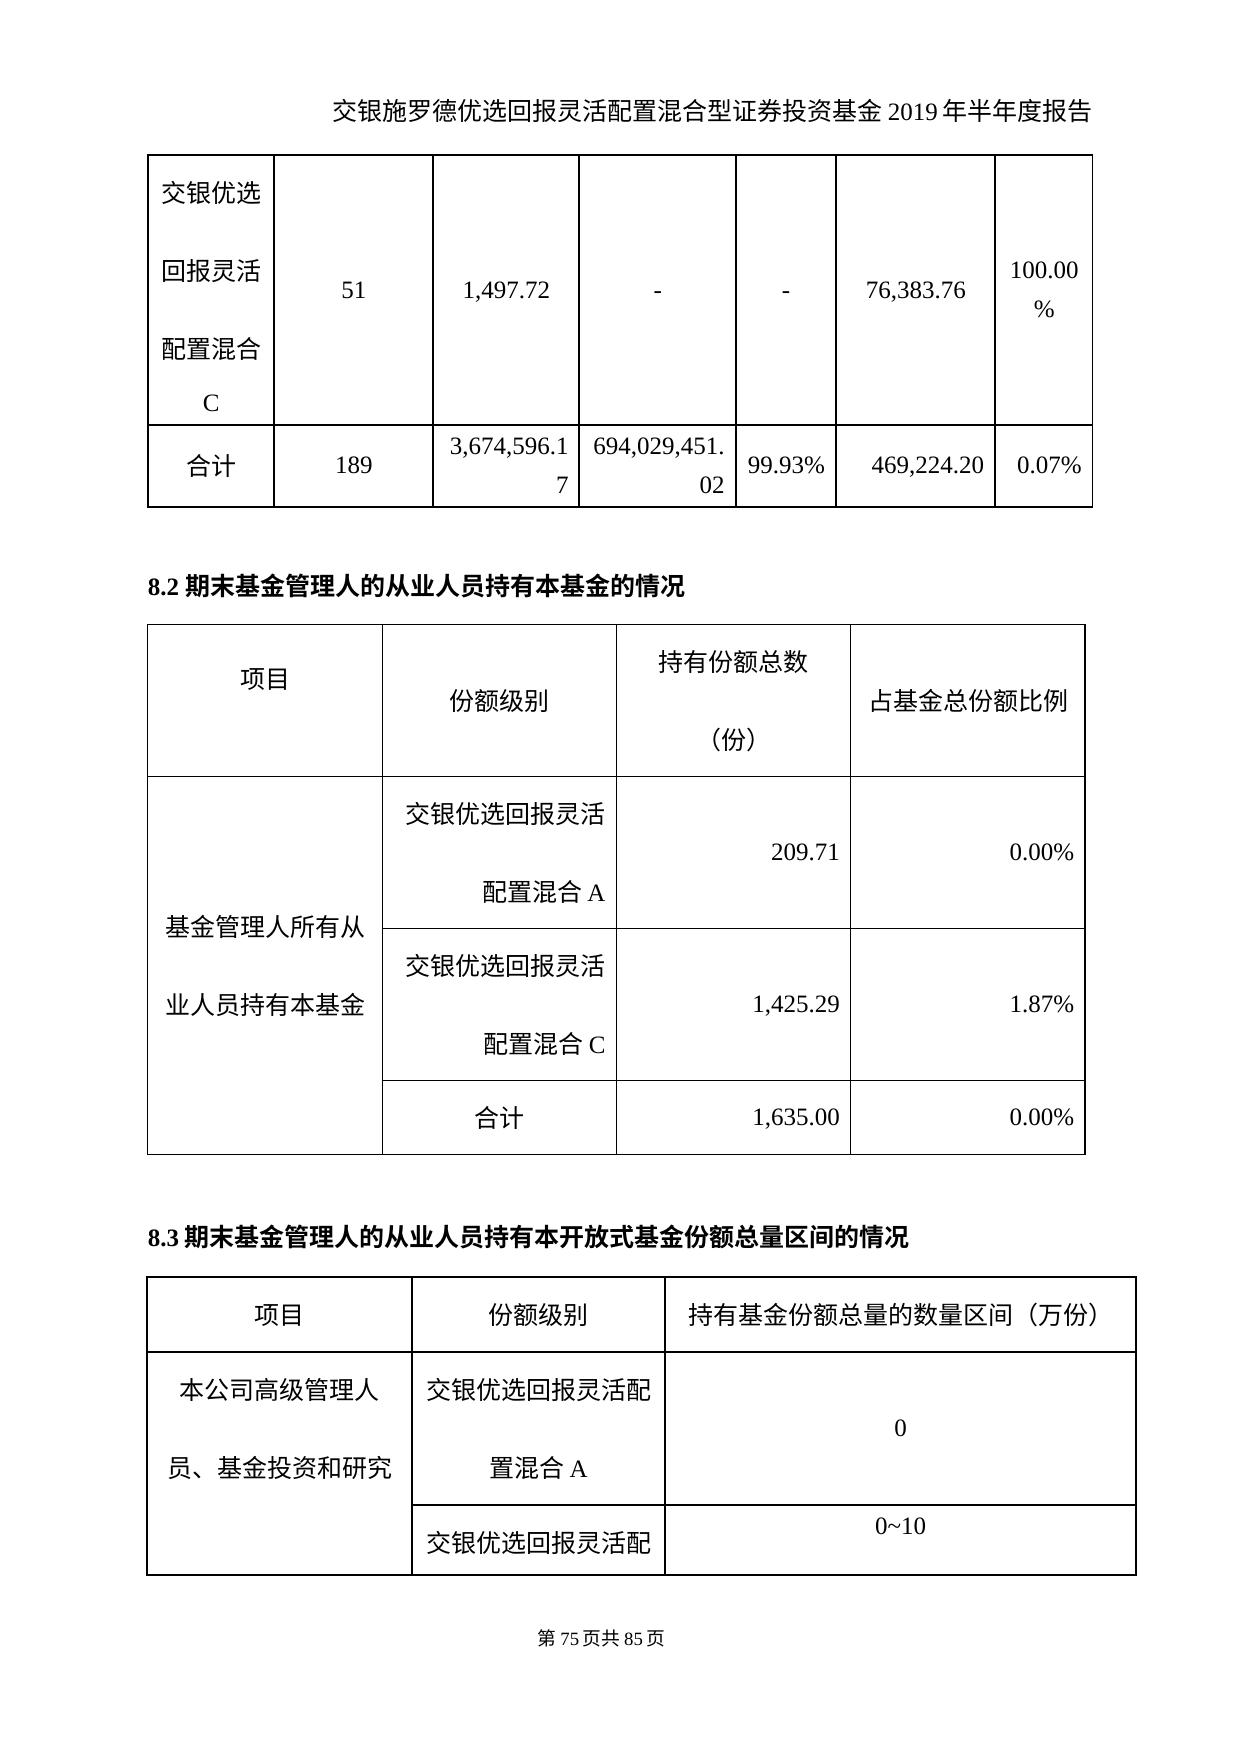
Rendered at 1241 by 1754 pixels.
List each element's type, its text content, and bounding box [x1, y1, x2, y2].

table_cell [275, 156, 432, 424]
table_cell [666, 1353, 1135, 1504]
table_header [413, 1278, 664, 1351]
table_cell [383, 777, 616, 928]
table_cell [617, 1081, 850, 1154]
subtitle 8.3期末基金管理人的从业人员持有本开放式基金份额总量区间的情况 [148, 1203, 1092, 1268]
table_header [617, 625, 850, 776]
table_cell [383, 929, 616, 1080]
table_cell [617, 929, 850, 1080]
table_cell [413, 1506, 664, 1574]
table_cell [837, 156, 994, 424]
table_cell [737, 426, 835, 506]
subtitle 8.2 期末基金管理人的从业人员持有本基金的情况 [148, 552, 1092, 617]
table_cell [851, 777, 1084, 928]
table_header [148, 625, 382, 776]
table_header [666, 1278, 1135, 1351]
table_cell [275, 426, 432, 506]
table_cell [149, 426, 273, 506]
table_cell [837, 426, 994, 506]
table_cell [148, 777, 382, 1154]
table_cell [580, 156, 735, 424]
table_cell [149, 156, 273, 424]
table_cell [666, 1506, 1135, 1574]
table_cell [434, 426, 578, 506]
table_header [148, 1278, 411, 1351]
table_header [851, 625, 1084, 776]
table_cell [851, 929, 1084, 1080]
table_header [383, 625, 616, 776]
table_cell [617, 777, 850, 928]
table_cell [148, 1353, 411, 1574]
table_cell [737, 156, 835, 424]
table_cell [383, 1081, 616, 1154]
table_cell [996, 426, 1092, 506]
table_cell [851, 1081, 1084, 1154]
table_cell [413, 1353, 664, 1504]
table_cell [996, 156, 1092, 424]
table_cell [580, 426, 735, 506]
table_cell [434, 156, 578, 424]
